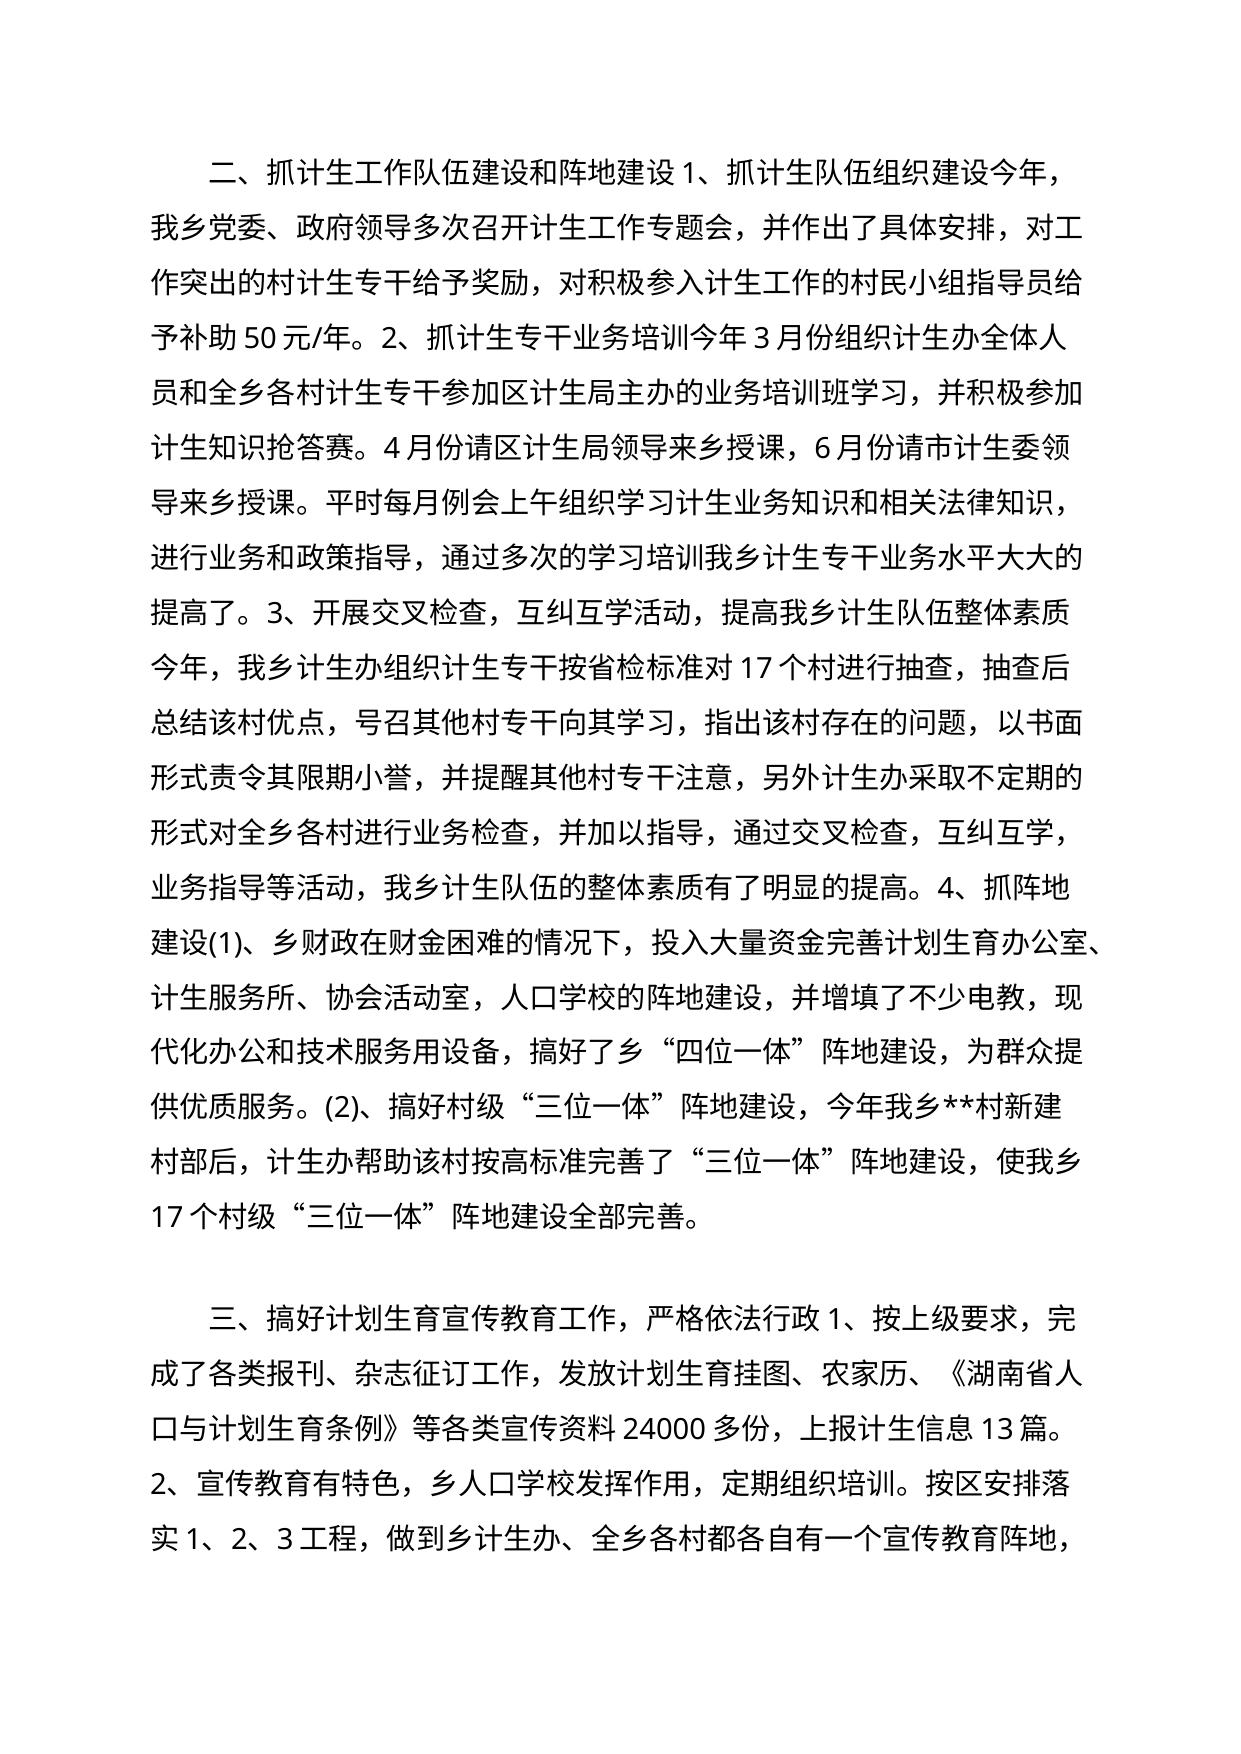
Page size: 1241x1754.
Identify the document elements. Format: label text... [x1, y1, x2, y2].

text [150, 1296, 1090, 1558]
text 二、抓计生工作队伍建设和阵地建设1、抓计生队伍组织建设今年，我乡党委、政府领导多次召开计生工作专题会，并作出了具体安排，对工作突出的村计生专干给予奖励，对积极参入计生工作的村民小组指导员给予补助50元/年。2、抓计生专干业务培训今年3月份组织计生办全体人员和全乡各村计生专干参加区计生局主办的业务培训班学习，并积极参加计生知识抢答赛。4月份请区计生局领导来乡授课，6月份请市计生委领导来乡授课。平时每月例会上午组织学习计生业务知识和相关法律知识，进行业务和政策指导，通过多次的学习培训我乡计生专干业务水平大大的提高了。3、开展交叉检查，互纠互学活动，提高我乡计生队伍整体素质今年，我乡计生办组织计生专干按省检标准对17个村进行抽查，抽查后总结该村优点，号召其他村专干向其学习，指出该村存在的问题，以书面形式责令其限期小誉，并提醒其他村专干注意，另外计生办采取不定期的形式对全乡各村进行业务检查，并加以指导，通过交叉检查，互纠互学，业务指导等活动，我乡计生队伍的整体素质有了明显的提高。4、抓阵地建设(1)、乡财政在财金困难的情况下，投入大量资金完善计划生育办公室、计生服务所、协会活动室，人口学校的阵地建设，并增填了不少电教，现代化办公和技术服务用设备，搞好了乡“四位一体”阵地建设，为群众提供优质服务。(2)、搞好村级“三位一体”阵地建设，今年我乡**村新建村部后，计生办帮助该村按高标准完善了“三位一体”阵地建设，使我乡17个村级“三位一体”阵地建设全部完善。 [150, 150, 1090, 1236]
